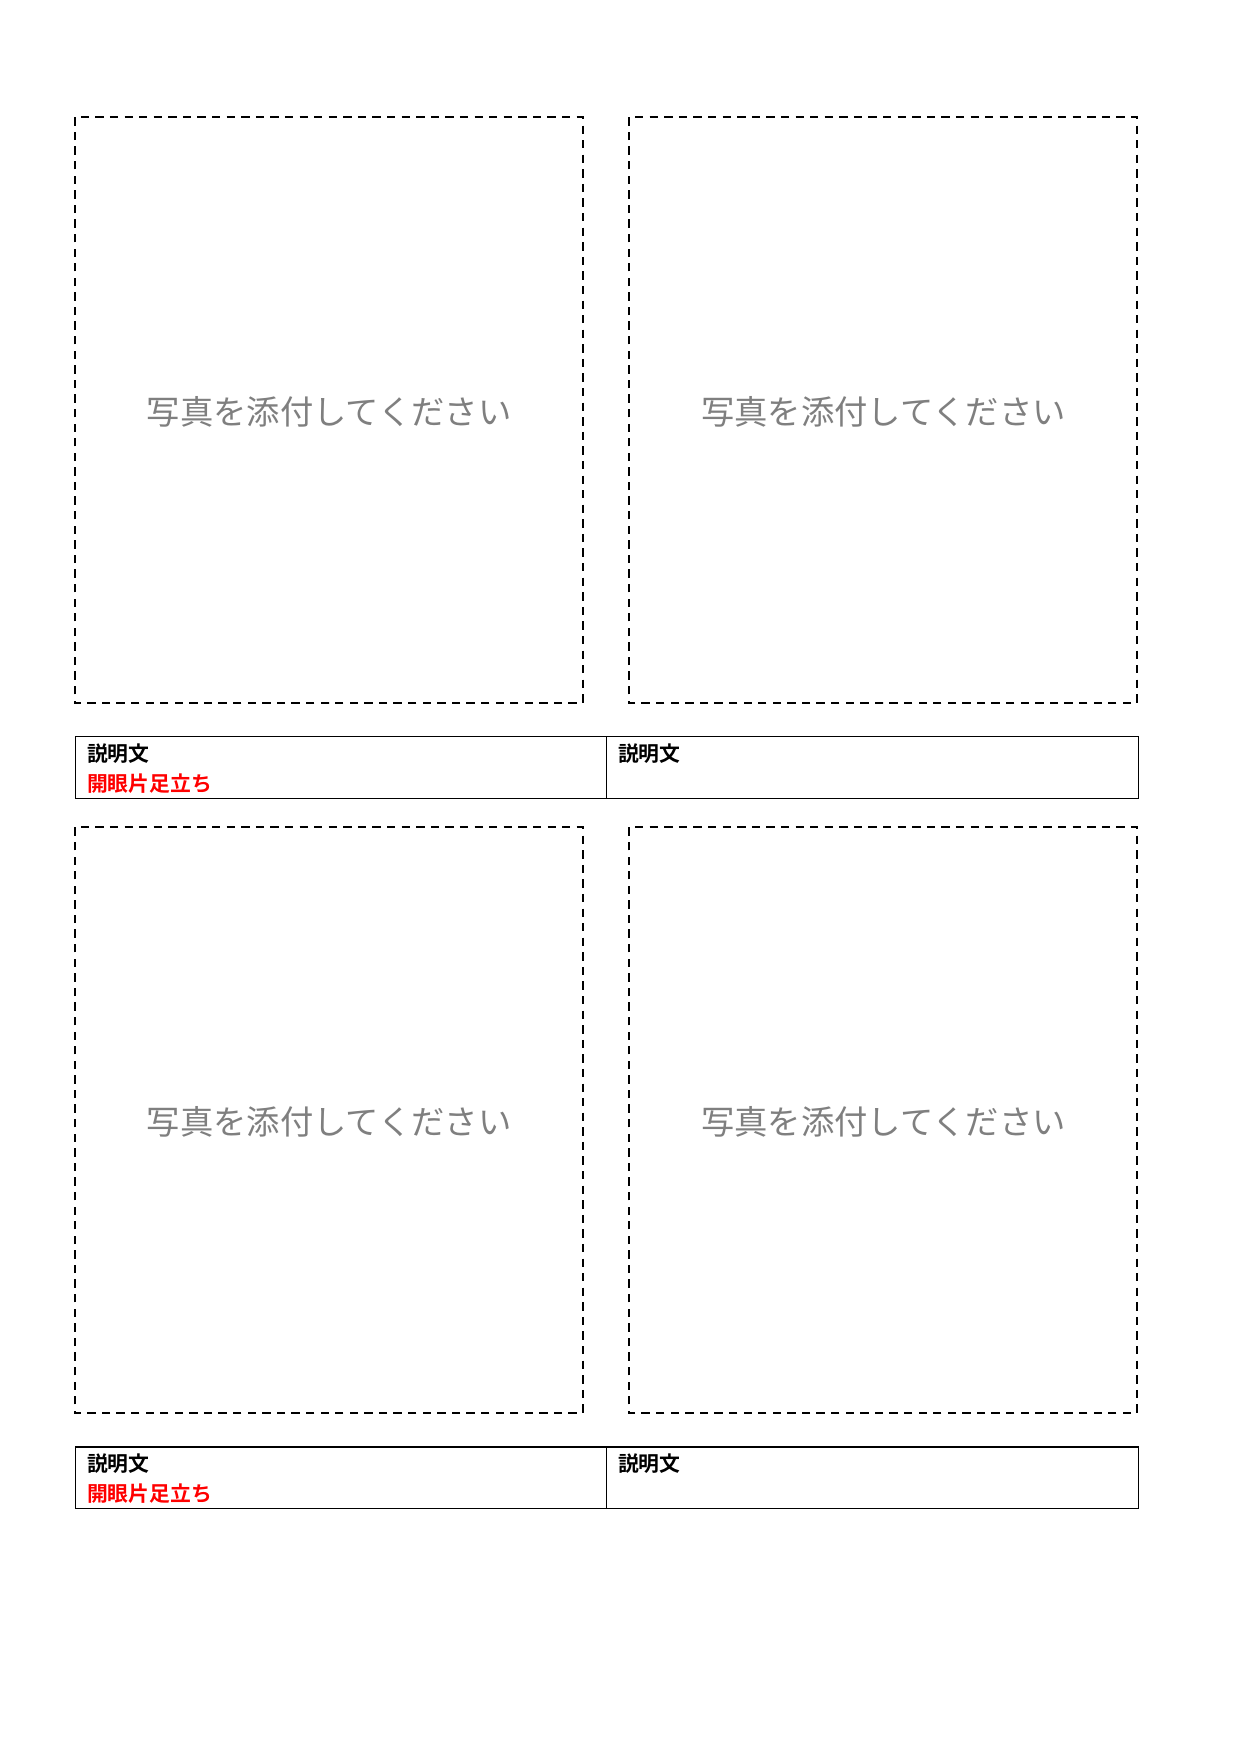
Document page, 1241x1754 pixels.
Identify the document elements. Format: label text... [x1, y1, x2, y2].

table_header 説明文 [607, 737, 1138, 798]
table_header 説明文 開眼⽚⾜⽴ち [76, 737, 606, 798]
table_header 説明文 [607, 1448, 1138, 1508]
table_header 説明文 開眼⽚⾜⽴ち [76, 1448, 606, 1508]
